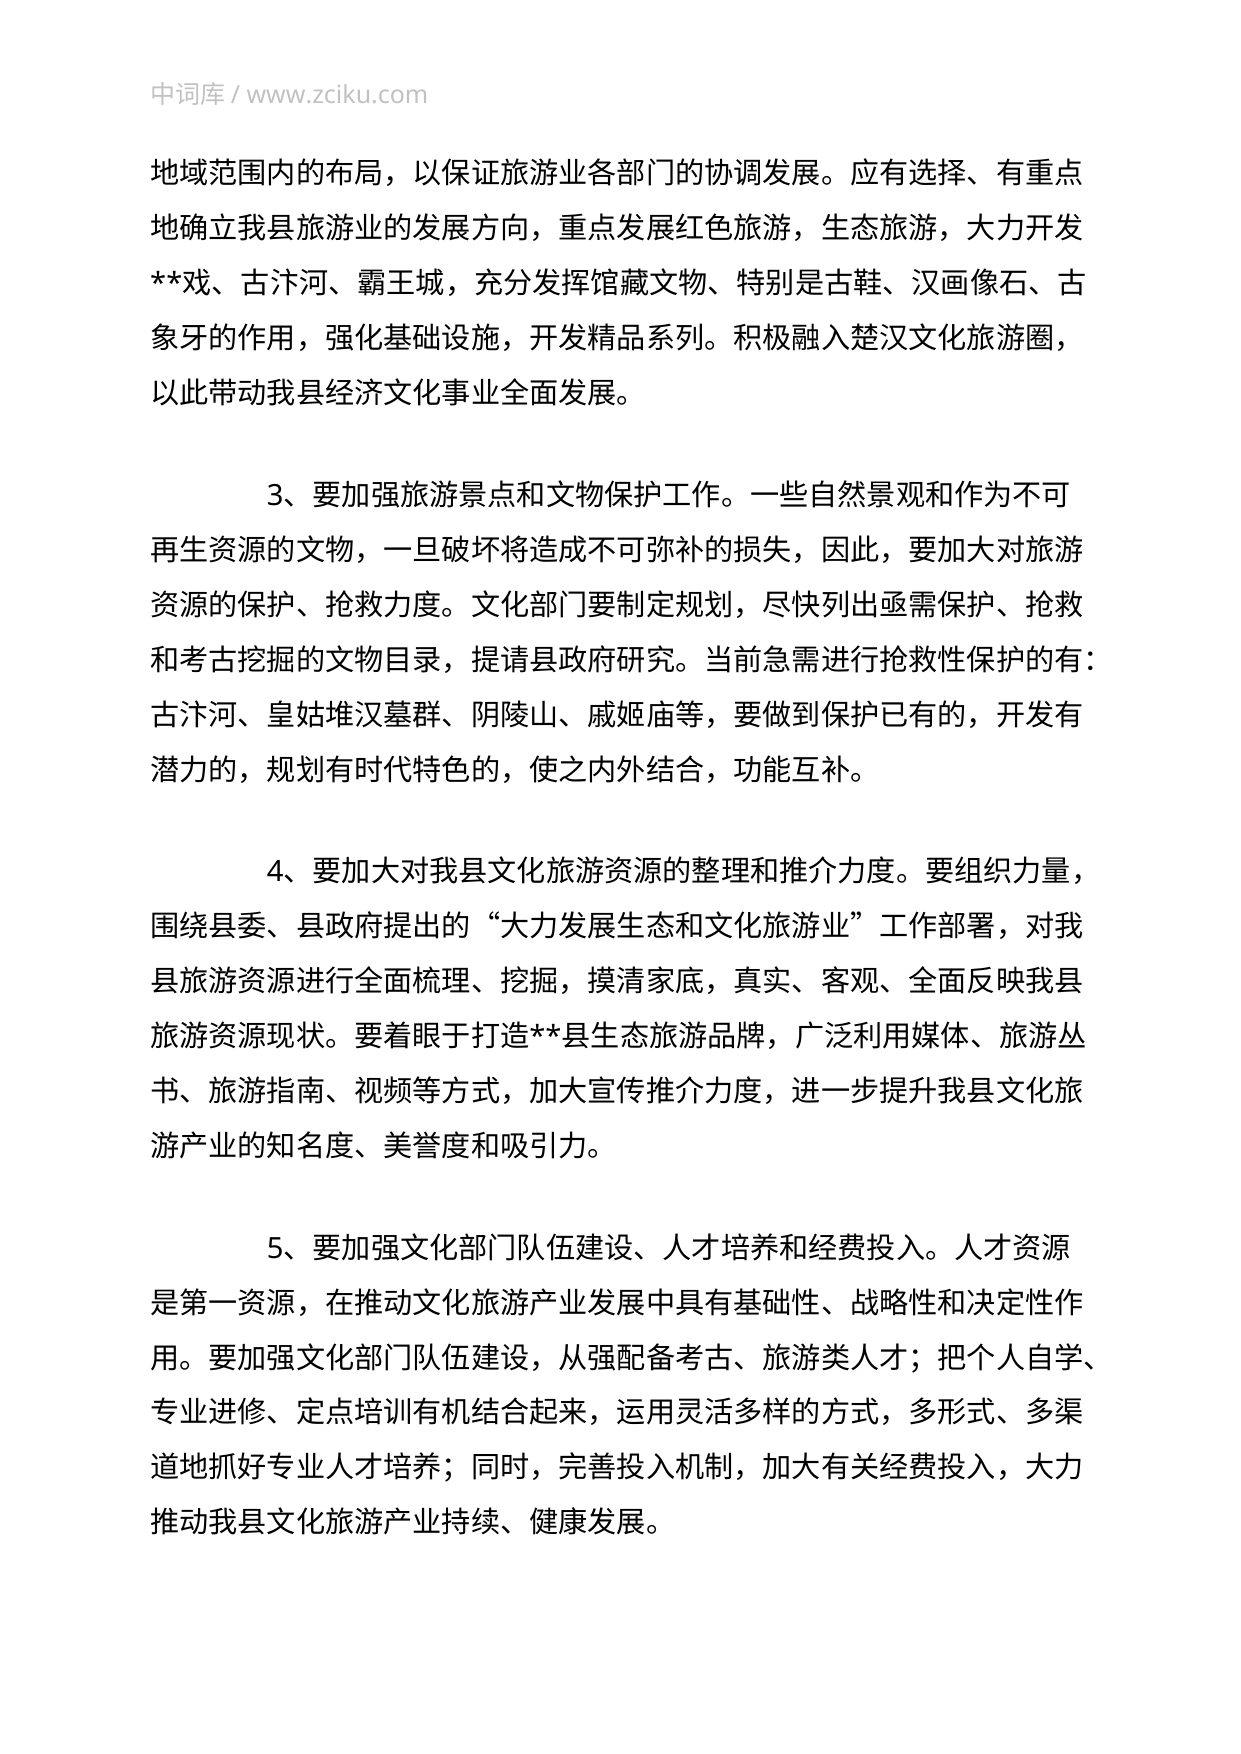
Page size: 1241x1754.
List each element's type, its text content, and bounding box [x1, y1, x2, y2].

text 4、要加大对我县文化旅游资源的整理和推介力度。要组织力量，围绕县委、县政府提出的“大力发展生态和文化旅游业”工作部署，对我县旅游资源进行全面梳理、挖掘，摸清家底，真实、客观、全面反映我县旅游资源现状。要着眼于打造**县生态旅游品牌，广泛利用媒体、旅游丛书、旅游指南、视频等方式，加大宣传推介力度，进一步提升我县文化旅游产业的知名度、美誉度和吸引力。 [150, 848, 1090, 1165]
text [150, 150, 1090, 412]
text 3、要加强旅游景点和文物保护工作。一些自然景观和作为不可再生资源的文物，一旦破坏将造成不可弥补的损失，因此，要加大对旅游资源的保护、抢救力度。文化部门要制定规划，尽快列出亟需保护、抢救和考古挖掘的文物目录，提请县政府研究。当前急需进行抢救性保护的有：古汴河、皇姑堆汉墓群、阴陵山、戚姬庙等，要做到保护已有的，开发有潜力的，规划有时代特色的，使之内外结合，功能互补。 [150, 471, 1090, 788]
text 5、要加强文化部门队伍建设、人才培养和经费投入。人才资源是第一资源，在推动文化旅游产业发展中具有基础性、战略性和决定性作用。要加强文化部门队伍建设，从强配备考古、旅游类人才；把个人自学、专业进修、定点培训有机结合起来，运用灵活多样的方式，多形式、多渠道地抓好专业人才培养；同时，完善投入机制，加大有关经费投入，大力推动我县文化旅游产业持续、健康发展。 [150, 1224, 1090, 1541]
